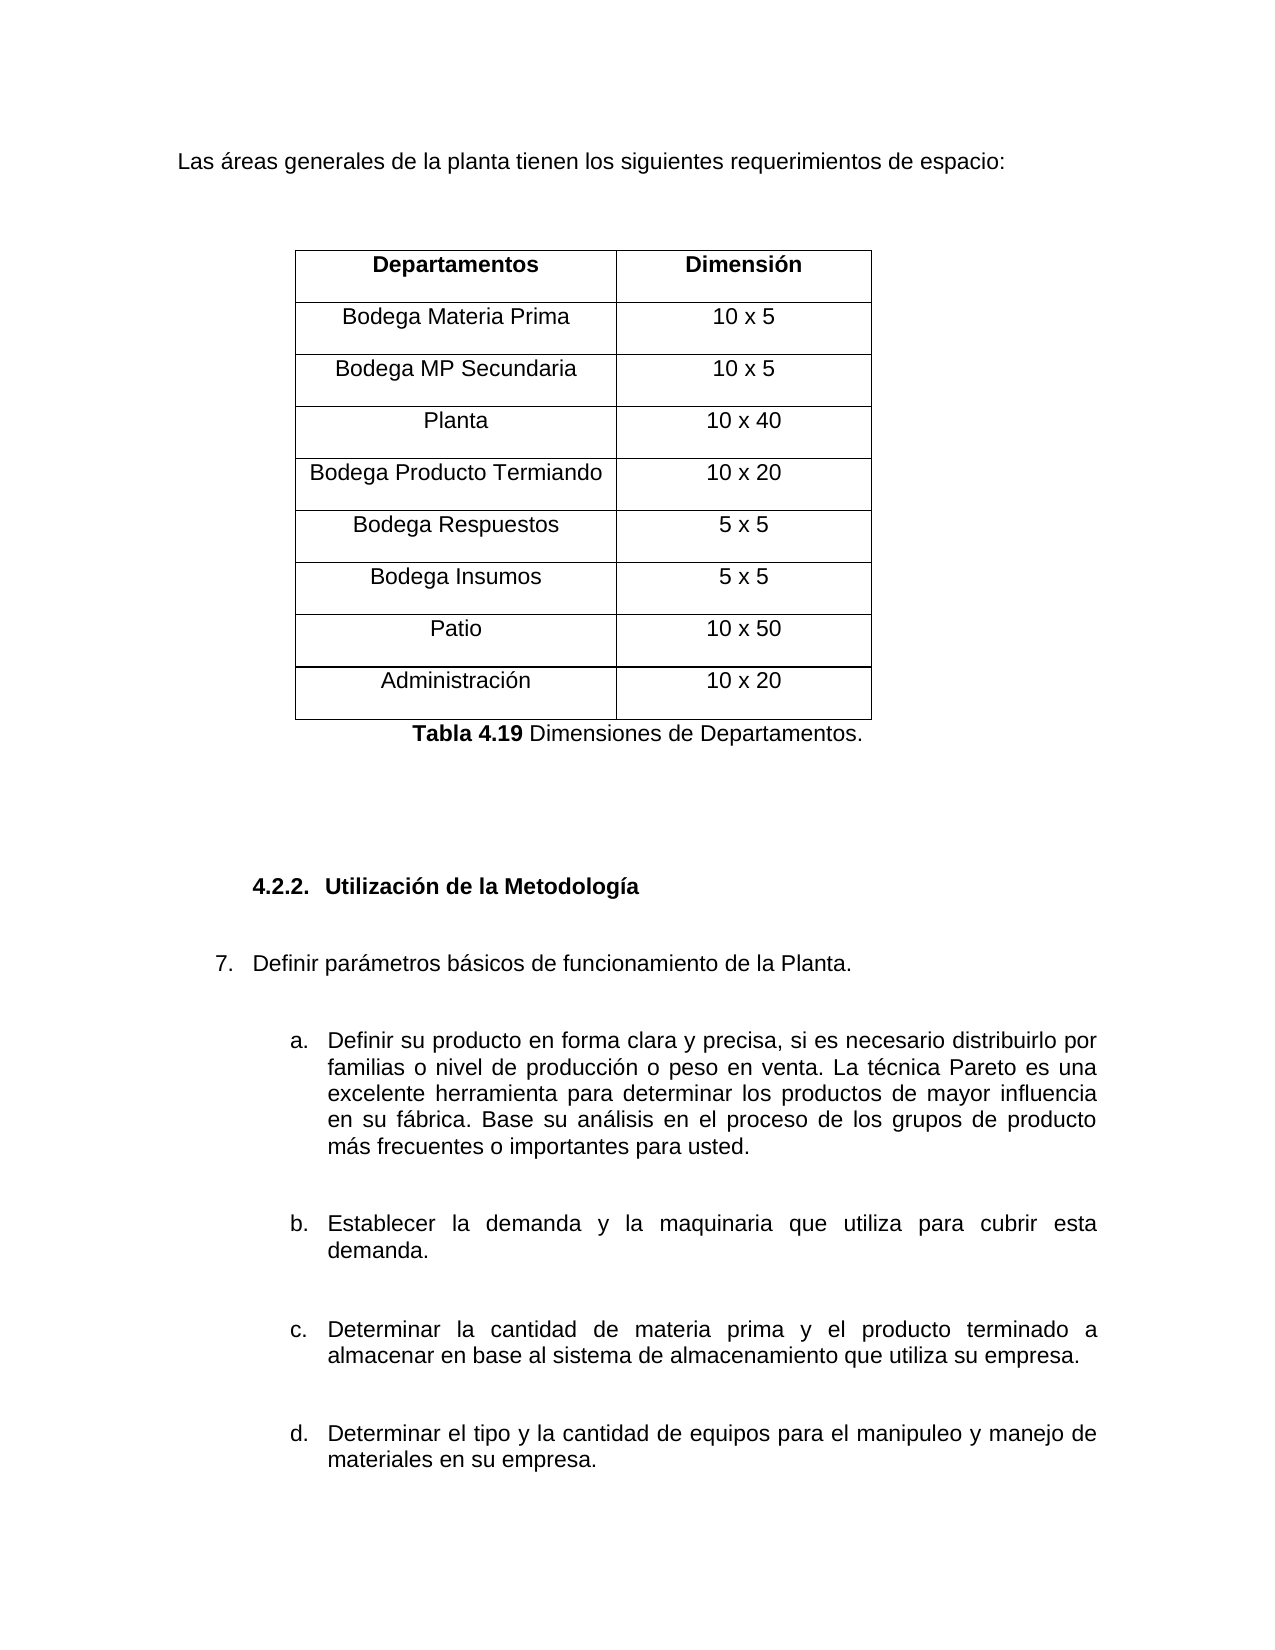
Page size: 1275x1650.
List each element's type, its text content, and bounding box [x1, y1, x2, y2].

table_header Departamentos [296, 251, 616, 302]
table_cell Planta [296, 407, 616, 458]
table_cell 5 x 5 [617, 511, 871, 562]
table_cell Bodega Respuestos [296, 511, 616, 562]
table_cell Bodega MP Secundaria [296, 355, 616, 406]
text Tabla 4.19 Dimensiones de Departamentos. [177, 719, 1098, 746]
list Definir parámetros básicos de funcionamiento de la Planta. [215, 950, 1098, 976]
table_cell Bodega Producto Termiando [296, 459, 616, 510]
list Establecer la demanda y la maquinaria que utiliza para cubrir esta demanda. [290, 1210, 1098, 1263]
table_cell 10 x 5 [617, 303, 871, 354]
table_cell Bodega Materia Prima [296, 303, 616, 354]
table_cell Patio [296, 615, 616, 666]
text Las áreas generales de la planta tienen los siguientes requerimientos de espacio: [177, 148, 1098, 174]
table_cell 10 x 5 [617, 355, 871, 406]
table_header Dimensión [617, 251, 871, 302]
list Determinar la cantidad de materia prima y el producto terminado a almacenar en base al sistema de almacenamiento que utiliza su empresa. [290, 1316, 1098, 1369]
table_cell 10 x 40 [617, 407, 871, 458]
list Determinar el tipo y la cantidad de equipos para el manipuleo y manejo de materiales en su empresa. [290, 1420, 1098, 1472]
list Utilización de la Metodología [252, 873, 1098, 899]
table_cell 10 x 20 [617, 459, 871, 510]
table_cell Administración [296, 668, 616, 718]
table_cell 5 x 5 [617, 563, 871, 614]
table_cell 10 x 50 [617, 615, 871, 666]
table_cell 10 x 20 [617, 668, 871, 718]
list Definir su producto en forma clara y precisa, si es necesario distribuirlo por familias o nivel de producción o peso en venta. es una excelente herramienta para determinar los productos de mayor influencia en su fábrica. Base su análisis en el proceso de los grupos de producto más frecuentes o importantes para usted. [290, 1027, 1098, 1159]
table_cell Bodega Insumos [296, 563, 616, 614]
